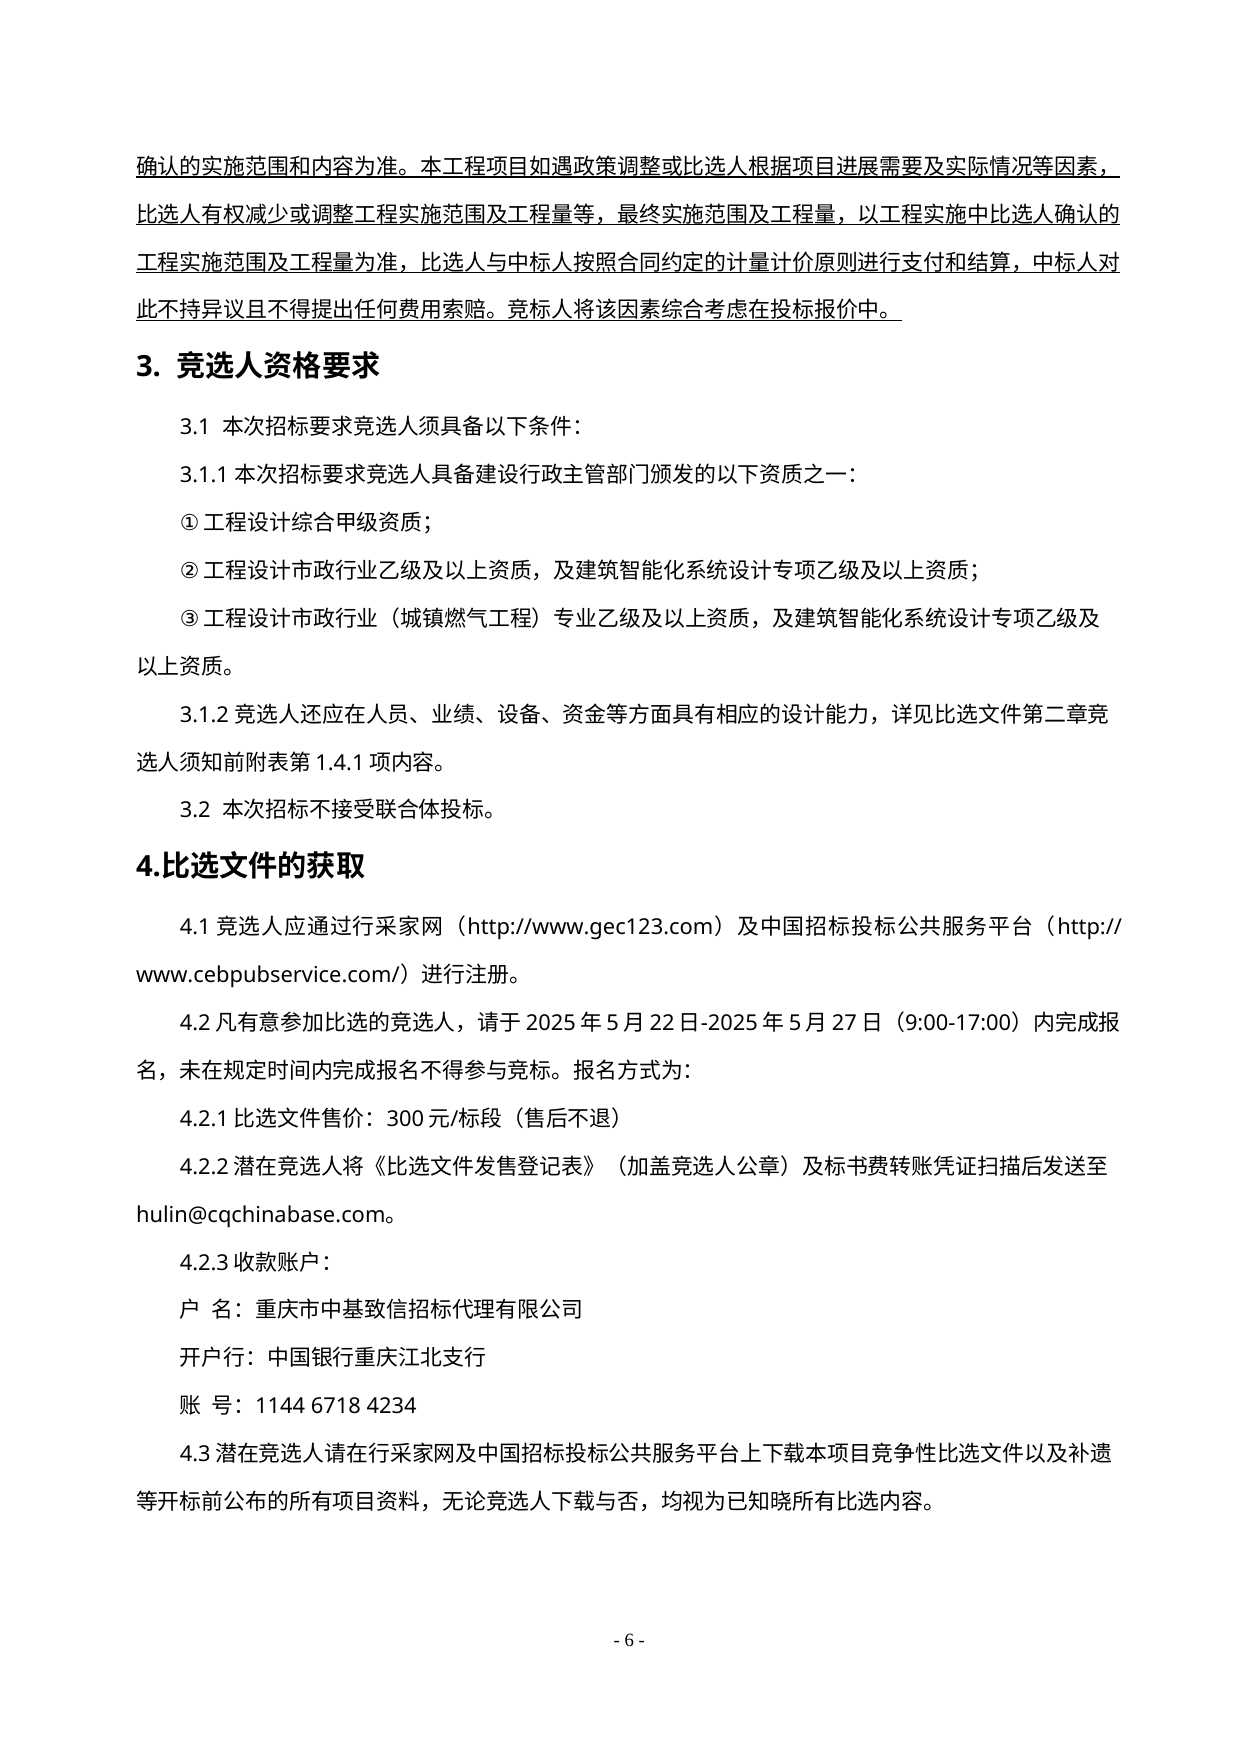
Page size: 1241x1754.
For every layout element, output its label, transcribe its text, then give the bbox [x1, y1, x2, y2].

text ①工程设计综合甲级资质； [136, 492, 1122, 540]
text 4.1竞选人应通过行采家网（http://www.gec123.com）及中国招标投标公共服务平台（http://www.cebpubservice.com/）进行注册。 [136, 896, 1122, 992]
text ②工程设计市政行业乙级及以上资质，及建筑智能化系统设计专项乙级及以上资质； [136, 540, 1122, 588]
text 4.2.2潜在竞选人将《比选文件发售登记表》（加盖竞选人公章）及标书费转账凭证扫描后发送至hulin@cqchinabase.com。 [136, 1136, 1122, 1232]
text 3.2 本次招标不接受联合体投标。 [136, 779, 1122, 827]
text ③工程设计市政行业（城镇燃气工程）专业乙级及以上资质，及建筑智能化系统设计专项乙级及以上资质。 [136, 588, 1122, 684]
text 户 名：重庆市中基致信招标代理有限公司 [136, 1279, 1122, 1327]
text 4.2.1比选文件售价：300元/标段（售后不退） [136, 1088, 1122, 1136]
text 开户行：中国银行重庆江北支行 [136, 1327, 1122, 1375]
text 3.1.1 本次招标要求竞选人具备建设行政主管部门颁发的以下资质之一： [136, 444, 1122, 492]
text 4.3潜在竞选人请在行采家网及中国招标投标公共服务平台上下载本项目竞争性比选文件以及补遗等开标前公布的所有项目资料，无论竞选人下载与否，均视为已知晓所有比选内容。 [136, 1423, 1122, 1519]
text 3.1.2 竞选人还应在人员、业绩、设备、资金等方面具有相应的设计能力，详见比选文件第二章竞选人须知前附表第1.4.1项内容。 [136, 684, 1122, 779]
text 4.2凡有意参加比选的竞选人，请于2025年5月22日-2025年5月27日（9:00-17:00）内完成报名，未在规定时间内完成报名不得参与竞标。报名方式为： [136, 992, 1122, 1088]
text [136, 136, 1122, 327]
text 账 号：1144 6718 4234 [136, 1375, 1122, 1423]
text 4.2.3收款账户： [136, 1232, 1122, 1279]
text 3.1 本次招标要求竞选人须具备以下条件： [136, 396, 1122, 444]
subtitle 3. 竞选人资格要求 [136, 338, 1122, 386]
subtitle 4.比选文件的获取 [136, 838, 1122, 886]
